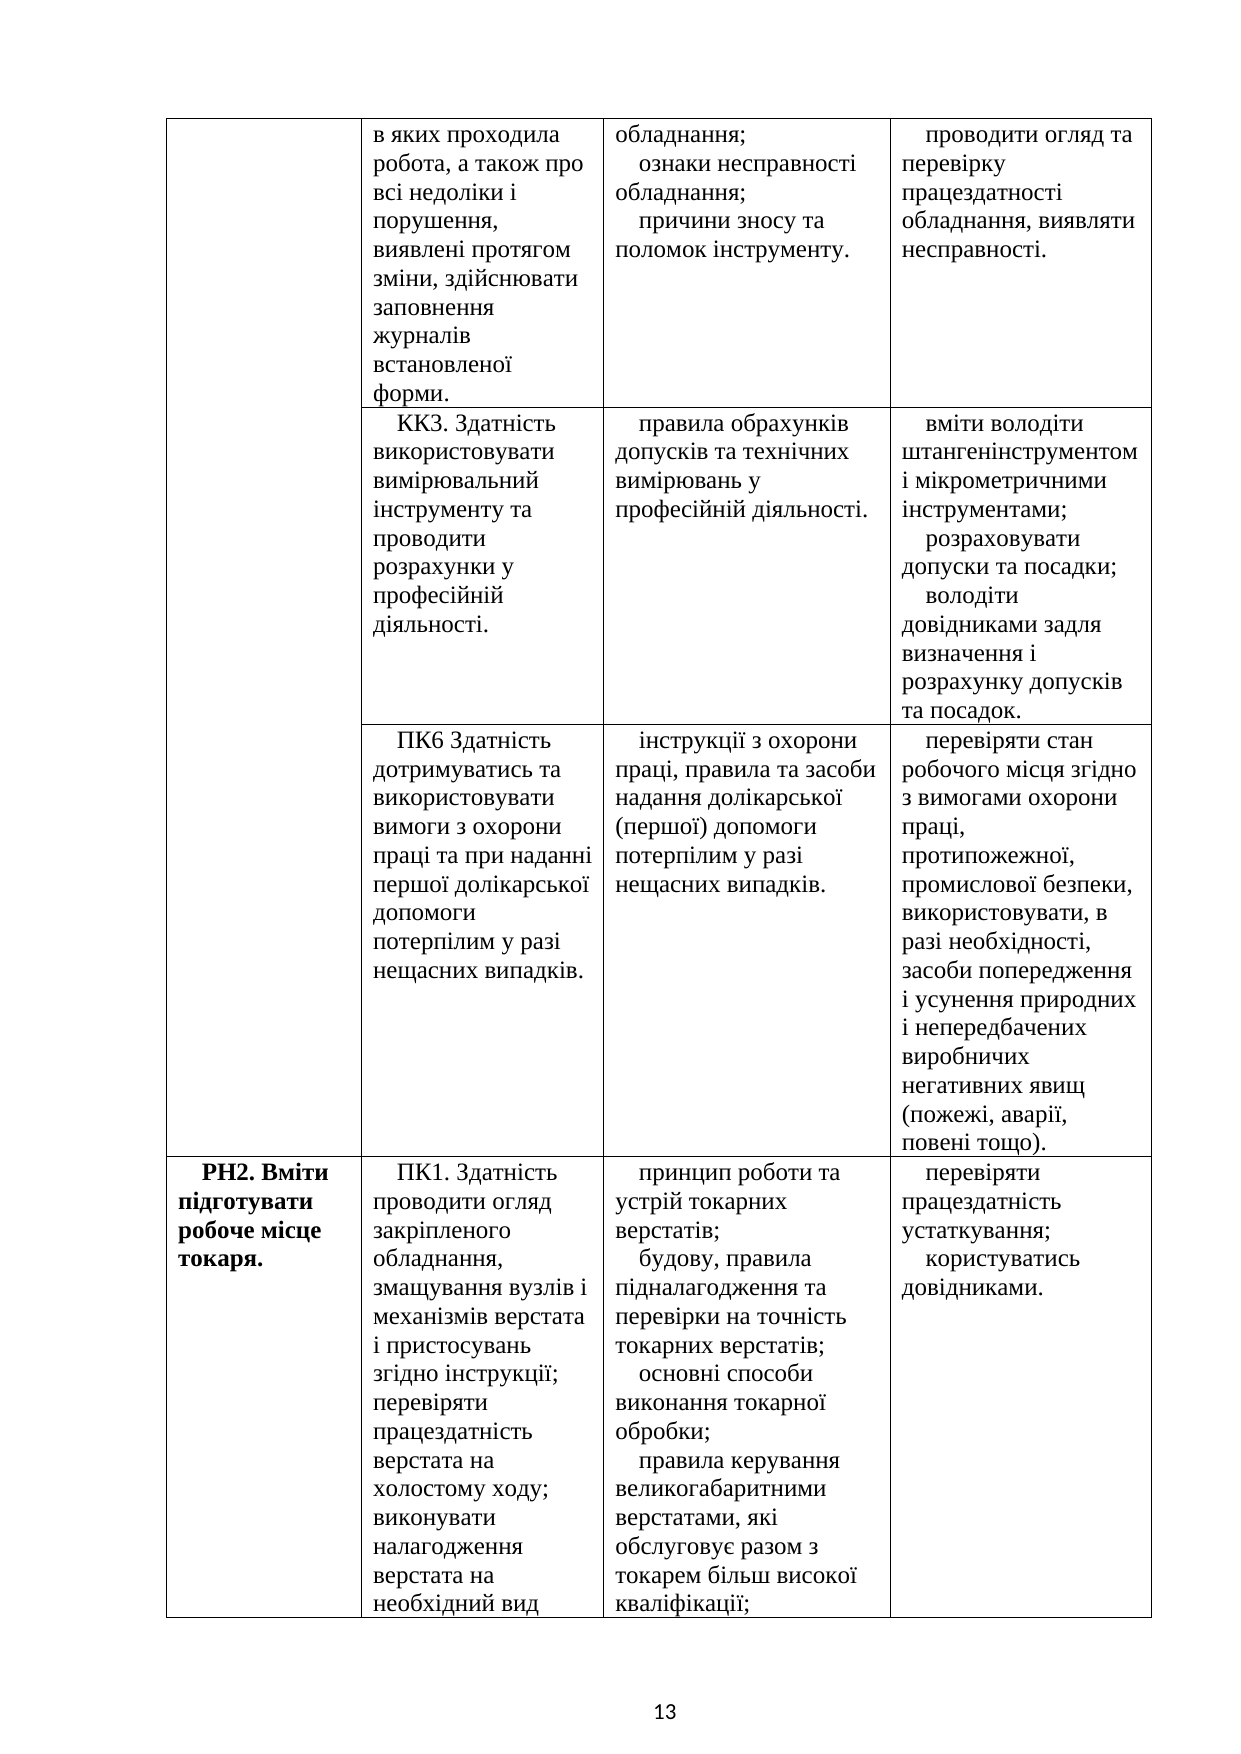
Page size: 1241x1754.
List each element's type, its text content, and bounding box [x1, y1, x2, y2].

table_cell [891, 1157, 1151, 1617]
table_cell правила обрахунків допусків та технічних вимірювань у професійній діяльності. [604, 408, 890, 724]
table_cell ПК6 Здатність дотримуватись та використовувати вимоги з охорони праці та при наданні першої долікарської допомоги потерпілим у разі нещасних випадків. [362, 725, 603, 1156]
table_cell КК3. Здатність використовувати вимірювальний інструменту та проводити розрахунки у професійній діяльності. [362, 408, 603, 724]
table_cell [167, 1157, 361, 1617]
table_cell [891, 119, 1151, 407]
table_cell вміти володіти штангенінструментом і мікрометричними інструментами; розраховувати допуски та посадки; володіти довідниками задля визначення і розрахунку допусків та посадок. [891, 408, 1151, 724]
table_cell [604, 119, 890, 407]
table_cell інструкції з охорони праці, правила та засоби надання долікарської (першої) допомоги потерпілим у разі нещасних випадків. [604, 725, 890, 1156]
table_cell перевіряти стан робочого місця згідно з вимогами охорони праці, протипожежної, промислової безпеки, використовувати, в разі необхідності, засоби попередження і усунення природних і непередбачених виробничих негативних явищ (пожежі, аварії, повені тощо). [891, 725, 1151, 1156]
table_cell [362, 119, 603, 407]
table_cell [604, 1157, 890, 1617]
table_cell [362, 1157, 603, 1617]
